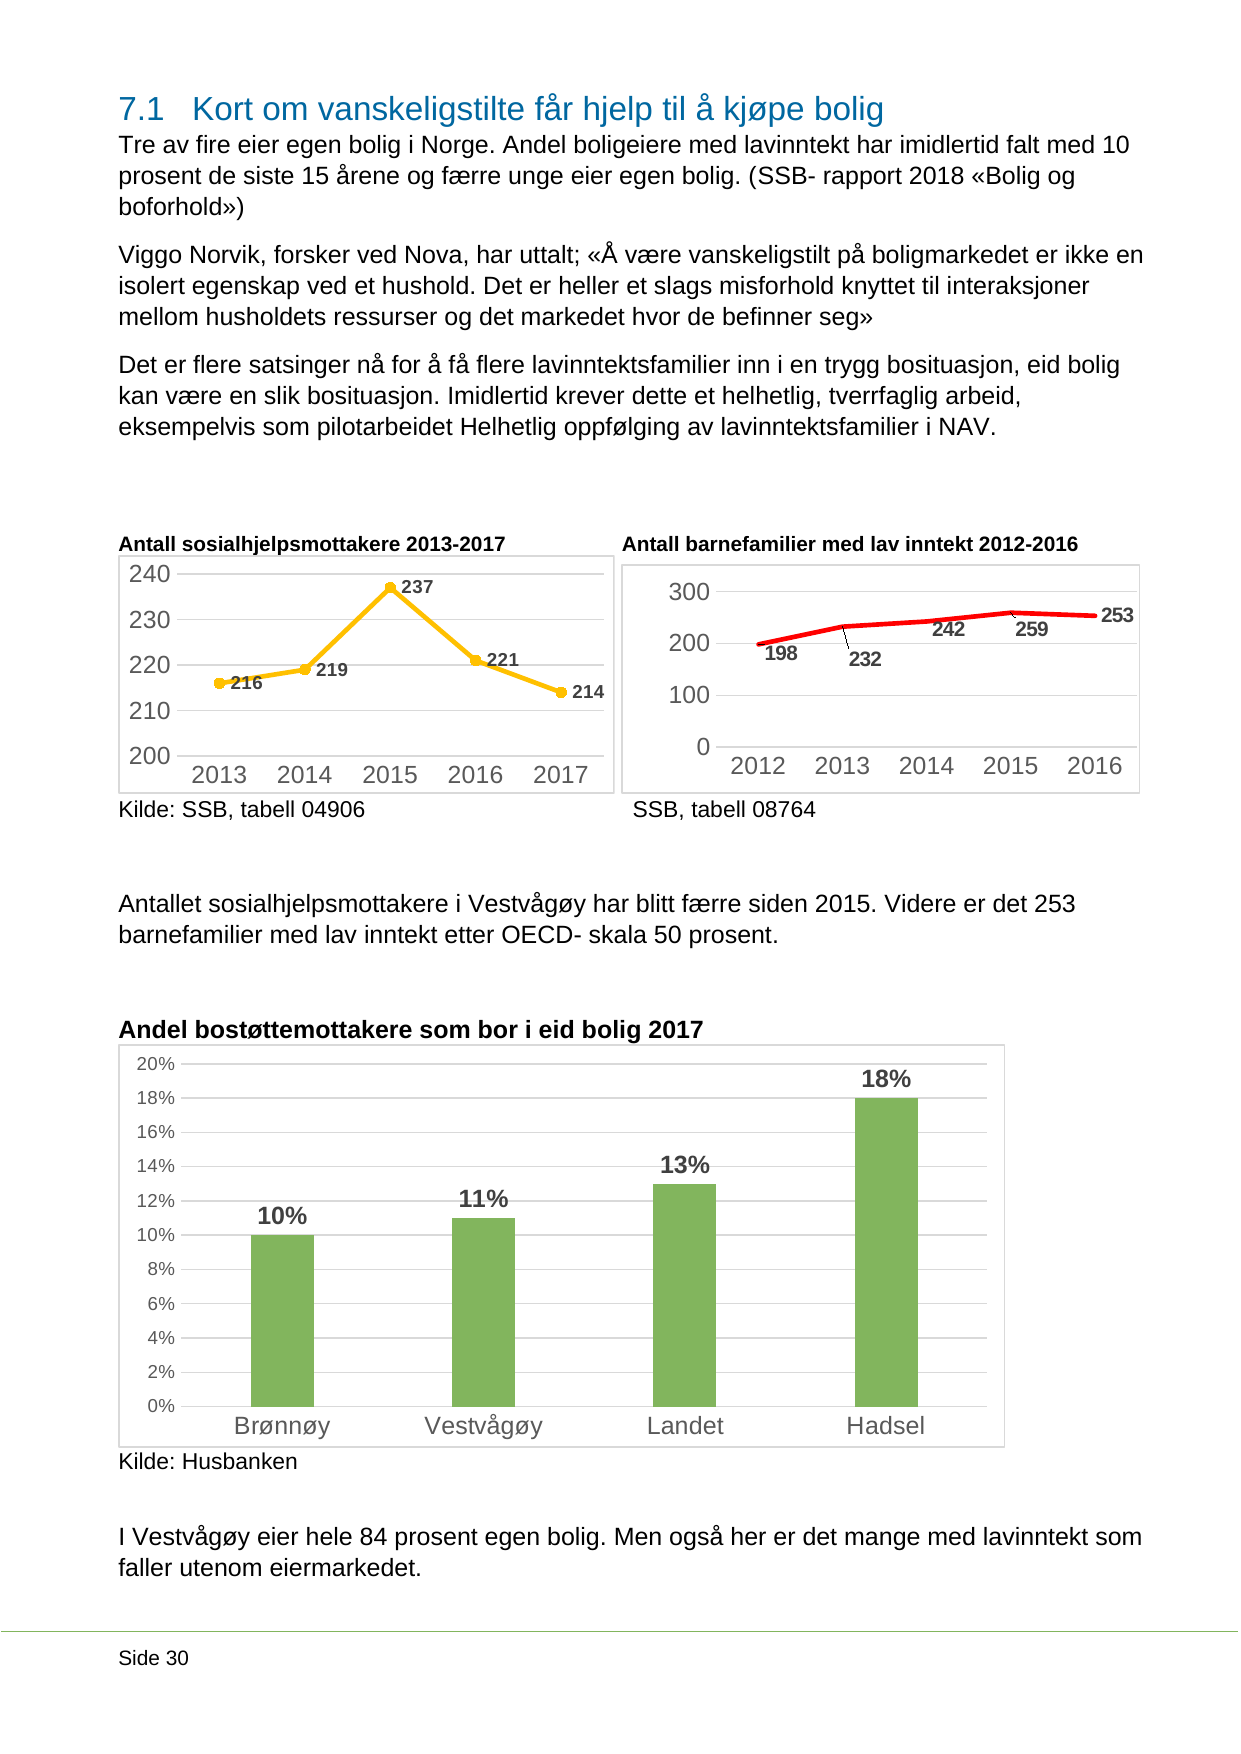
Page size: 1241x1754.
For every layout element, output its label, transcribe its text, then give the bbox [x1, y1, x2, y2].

subtitle 7.1 Kort om vanskeligstilte får hjelp til å kjøpe bolig [118, 89, 1152, 127]
text Antall sosialhjelpsmottakere 2013-2017 Antall barnefamilier med lav inntekt 2012-2016 [118, 531, 1152, 555]
text Viggo Norvik, forsker ved Nova, har uttalt; «Å være vanskeligstilt på boligmarkedet er ikke en isolert egenskap ved et hushold. Det er heller et slags misforhold knyttet til interaksjoner mellom husholdets ressurser og det markedet hvor de befinner seg» [118, 240, 1152, 331]
text Kilde: Husbanken [118, 1448, 1152, 1474]
text Tre av fire eier egen bolig i Norge. Andel boligeiere med lavinntekt har imidlertid falt med 10 prosent de siste 15 årene og færre unge eier egen bolig. (SSB- rapport 2018 «Bolig og boforhold») [118, 130, 1152, 221]
text Andel bostøttemottakere som bor i eid bolig 2017 [118, 1015, 1152, 1044]
text I Vestvågøy eier hele 84 prosent egen bolig. Men også her er det mange med lavinntekt som faller utenom eiermarkedet. [118, 1522, 1152, 1582]
text Det er flere satsinger nå for å få flere lavinntektsfamilier inn i en trygg bosituasjon, eid bolig kan være en slik bosituasjon. Imidlertid krever dette et helhetlig, tverrfaglig arbeid, eksempelvis som pilotarbeidet Helhetlig oppfølging av lavinntektsfamilier i NAV. [118, 350, 1152, 441]
text Antallet sosialhjelpsmottakere i Vestvågøy har blitt færre siden 2015. Videre er det 253 barnefamilier med lav inntekt etter OECD- skala 50 prosent. [118, 889, 1152, 949]
text Kilde: SSB, tabell 04906 SSB, tabell 08764 [118, 555, 1152, 822]
